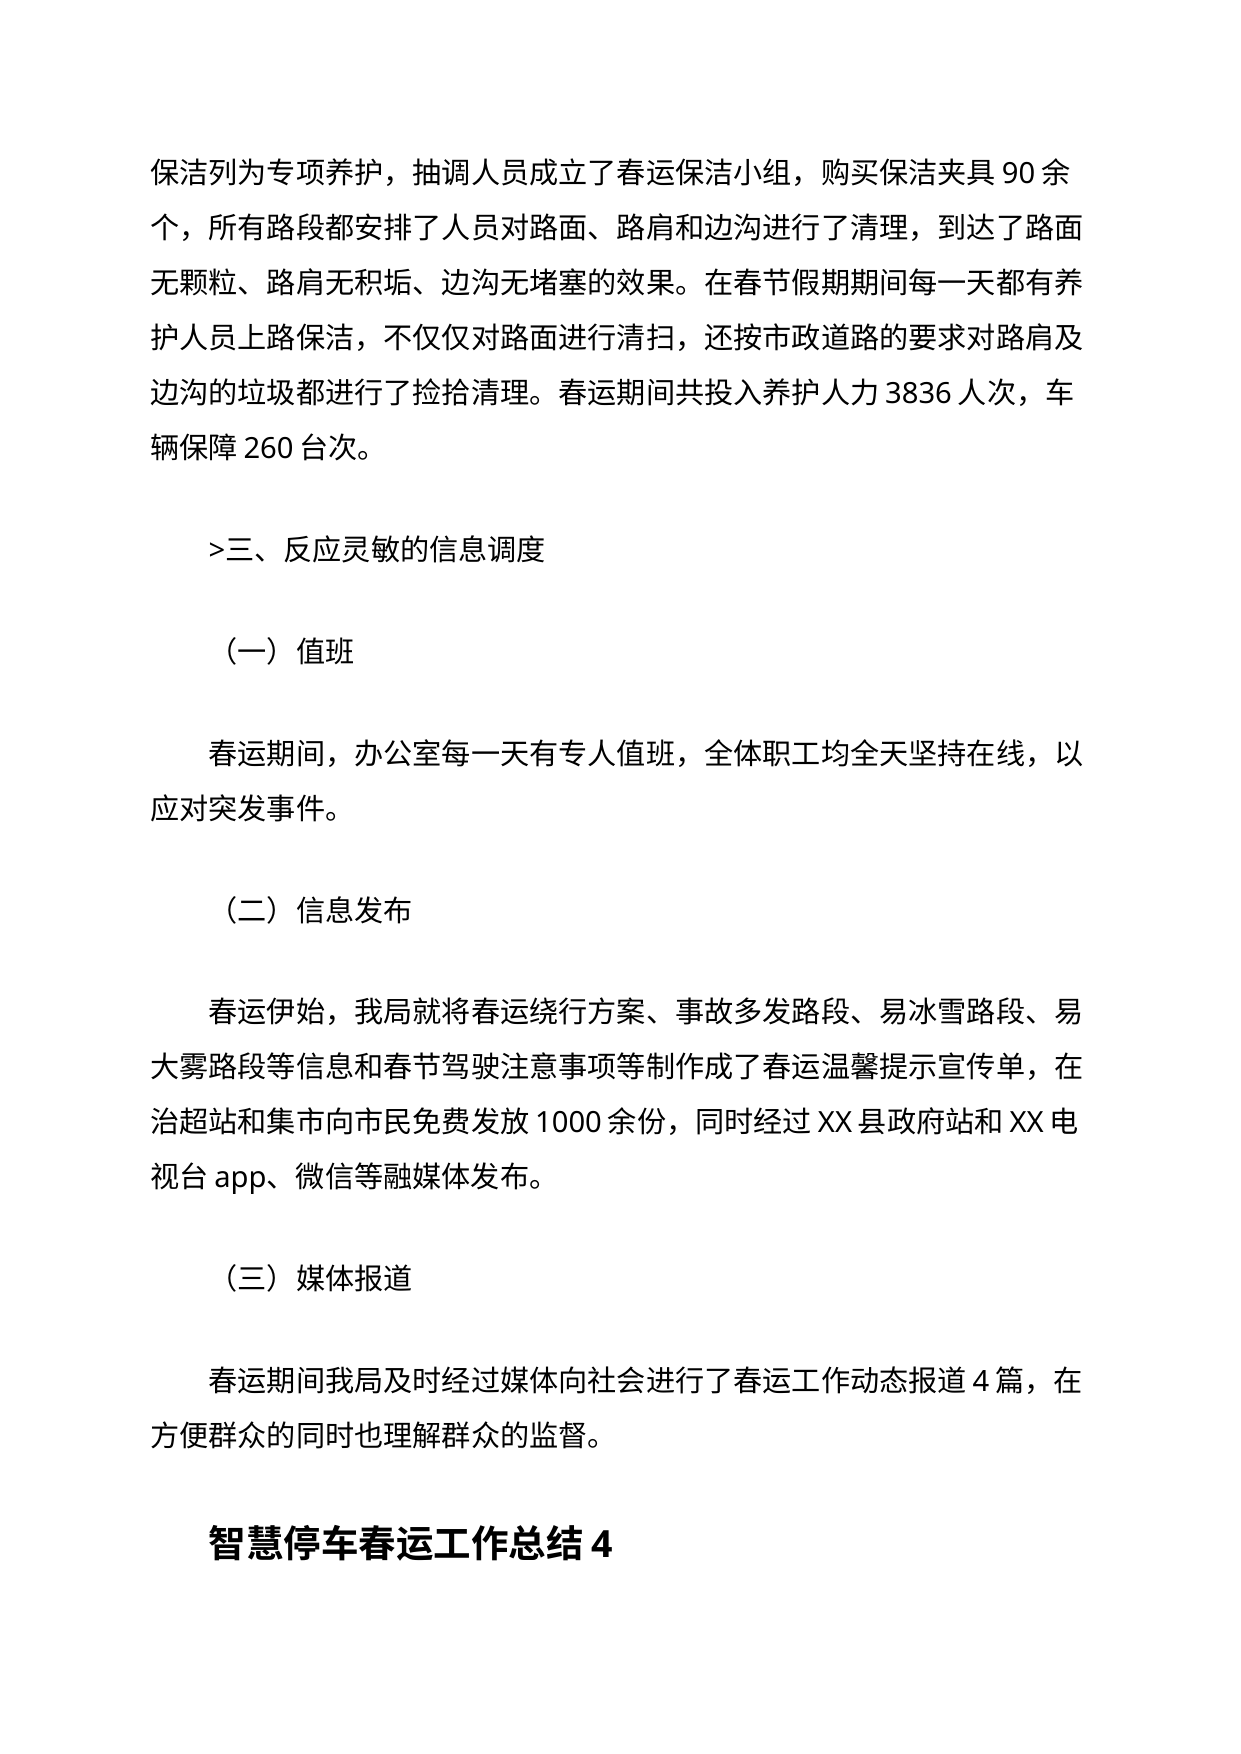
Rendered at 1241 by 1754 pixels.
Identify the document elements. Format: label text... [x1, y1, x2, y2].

text >三、反应灵敏的信息调度 [150, 527, 1090, 569]
text 春运期间，办公室每一天有专人值班，全体职工均全天坚持在线，以应对突发事件。 [150, 730, 1090, 828]
text 春运伊始，我局就将春运绕行方案、事故多发路段、易冰雪路段、易大雾路段等信息和春节驾驶注意事项等制作成了春运温馨提示宣传单，在治超站和集市向市民免费发放1000余份，同时经过XX县政府站和XX电视台app、微信等融媒体发布。 [150, 989, 1090, 1196]
text （三）媒体报道 [150, 1256, 1090, 1298]
text （二）信息发布 [150, 887, 1090, 929]
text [150, 150, 1090, 467]
text 春运期间我局及时经过媒体向社会进行了春运工作动态报道4篇，在方便群众的同时也理解群众的监督。 [150, 1357, 1090, 1455]
text （一）值班 [150, 629, 1090, 671]
text 智慧停车春运工作总结4 [150, 1514, 1090, 1569]
